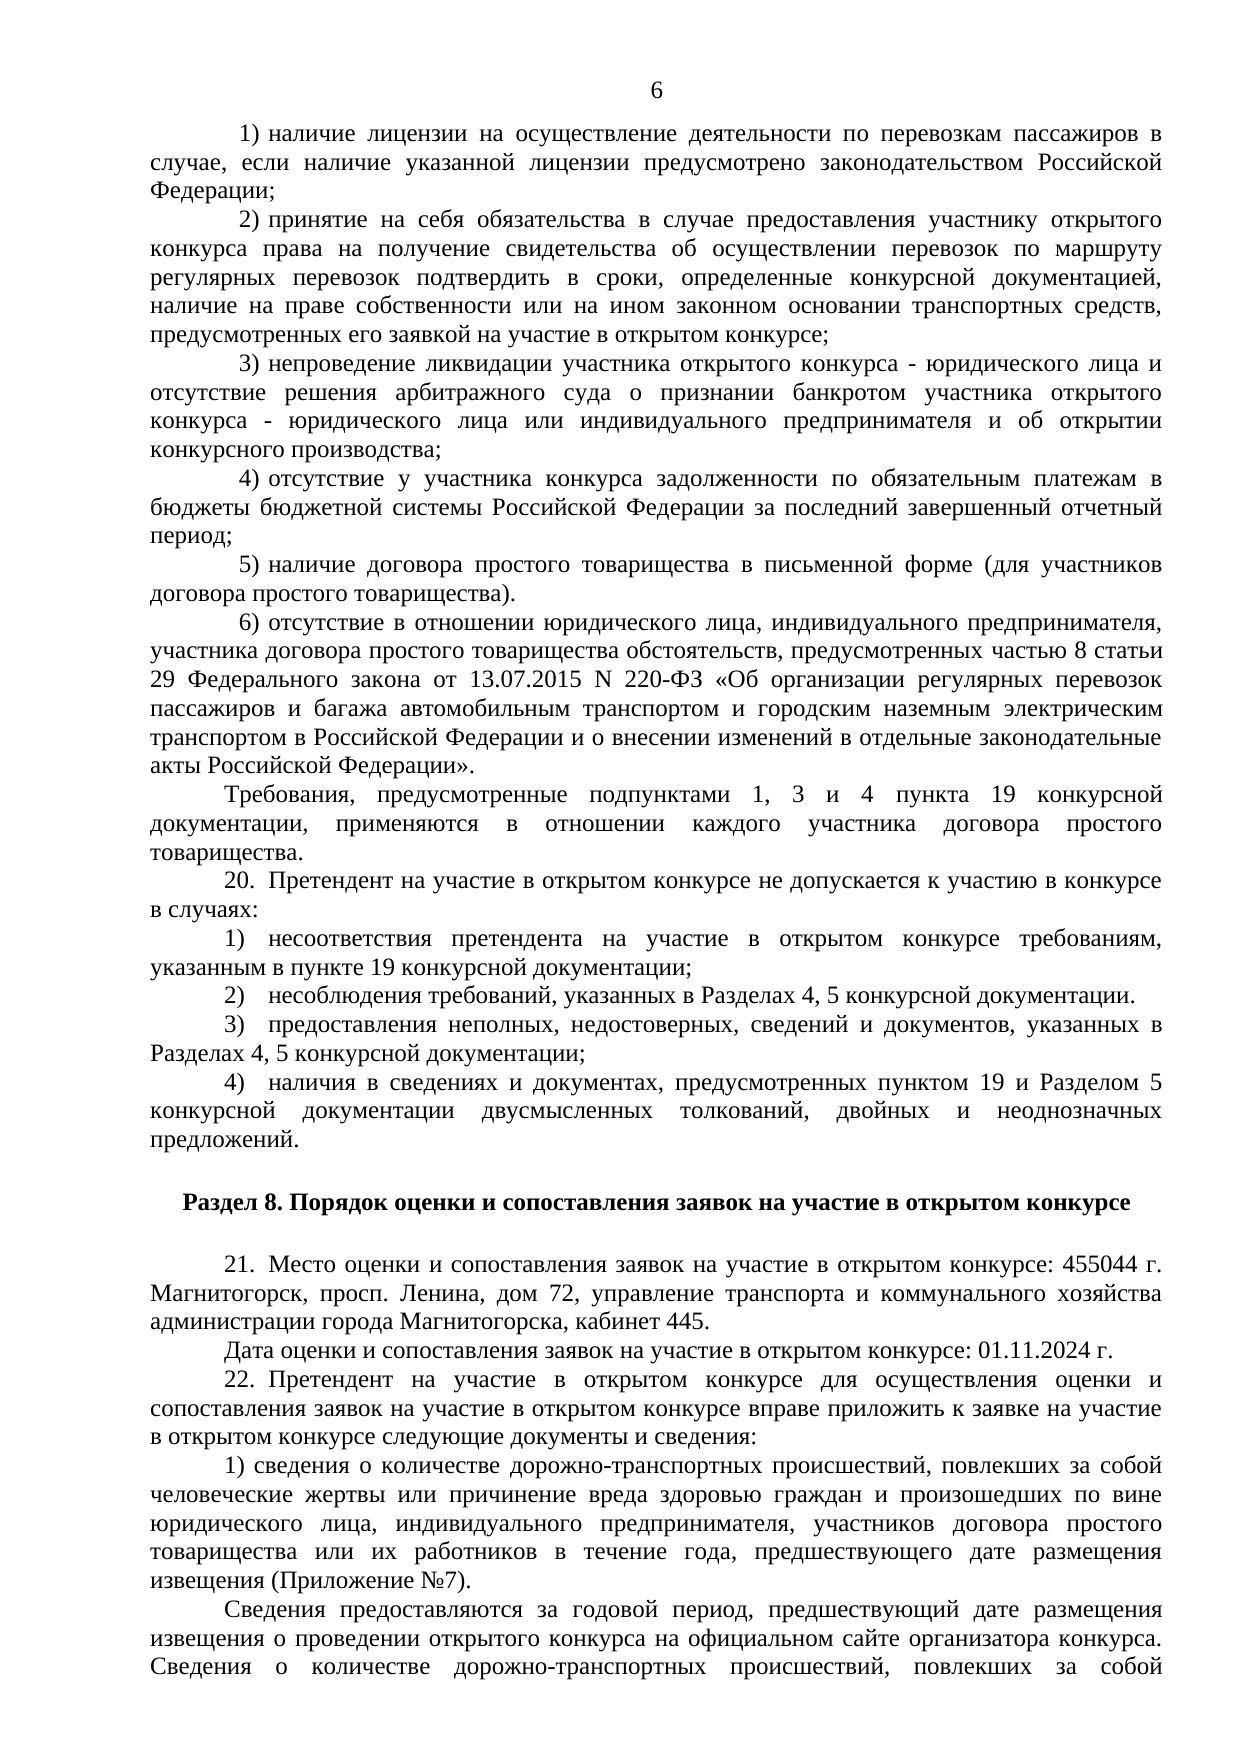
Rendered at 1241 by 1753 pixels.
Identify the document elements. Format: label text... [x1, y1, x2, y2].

list наличие договора простого товарищества в письменной форме (для участников договора простого товарищества). [150, 549, 1163, 607]
list принятие на себя обязательства в случае предоставления участнику открытого конкурса права на получение свидетельства об осуществлении перевозок по маршруту регулярных перевозок подтвердить в сроки, определенные конкурсной документацией, наличие на праве собственности или на ином законном основании транспортных средств, предусмотренных его заявкой на участие в открытом конкурсе; [150, 204, 1163, 348]
list отсутствие в отношении юридического лица, индивидуального предпринимателя, участника договора простого товарищества обстоятельств, предусмотренных частью 8 статьи 29 Федерального закона от 13.07.2015 N 220-ФЗ «Об организации регулярных перевозок пассажиров и багажа автомобильным транспортом и городским наземным электрическим транспортом в Российской Федерации и о внесении изменений в отдельные законодательные акты Российской Федерации». [150, 607, 1163, 779]
subtitle Раздел 8. Порядок оценки и сопоставления заявок на участие в открытом конкурсе [150, 1187, 1163, 1215]
list несоответствия претендента на участие в открытом конкурсе требованиям, указанным в пункте 19 конкурсной документации; [150, 923, 1163, 981]
list наличия в сведениях и документах, предусмотренных пунктом 19 и Разделом 5 конкурсной документации двусмысленных толкований, двойных и неоднозначных предложений. [150, 1067, 1163, 1153]
text Требования, предусмотренные подпунктами 1, 3 и 4 пункта 19 конкурсной документации, применяются в отношении каждого участника договора простого товарищества. [150, 779, 1163, 866]
list сведения о количестве дорожно-транспортных происшествий, повлекших за собой человеческие жертвы или причинение вреда здоровью граждан и произошедших по вине юридического лица, индивидуального предпринимателя, участников договора простого товарищества или их работников в течение года, предшествующего дате размещения извещения (Приложение №7). [150, 1450, 1163, 1594]
list Претендент на участие в открытом конкурсе для осуществления оценки и сопоставления заявок на участие в открытом конкурсе вправе приложить к заявке на участие в открытом конкурсе следующие документы и сведения: [150, 1364, 1163, 1450]
list Претендент на участие в открытом конкурсе не допускается к участию в конкурсе в случаях: [150, 866, 1163, 923]
list отсутствие у участника конкурса задолженности по обязательным платежам в бюджеты бюджетной системы Российской Федерации за последний завершенный отчетный период; [150, 463, 1163, 549]
list непроведение ликвидации участника открытого конкурса - юридического лица и отсутствие решения арбитражного суда о признании банкротом участника открытого конкурса - юридического лица или индивидуального предпринимателя и об открытии конкурсного производства; [150, 348, 1163, 463]
list несоблюдения требований, указанных в Разделах 4, 5 конкурсной документации. [150, 981, 1163, 1009]
list наличие лицензии на осуществление деятельности по перевозкам пассажиров в случае, если наличие указанной лицензии предусмотрено законодательством Российской Федерации; [150, 118, 1163, 204]
subtitle Дата оценки и сопоставления заявок на участие в открытом конкурсе: 01.11.2024 г. [150, 1335, 1163, 1364]
list предоставления неполных, недостоверных, сведений и документов, указанных в Разделах 4, 5 конкурсной документации; [150, 1009, 1163, 1067]
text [150, 1594, 1163, 1680]
list Место оценки и сопоставления заявок на участие в открытом конкурсе: 455044 г. Магнитогорск, просп. Ленина, дом 72, управление транспорта и коммунального хозяйства администрации города Магнитогорска, кабинет 445. [150, 1249, 1163, 1335]
